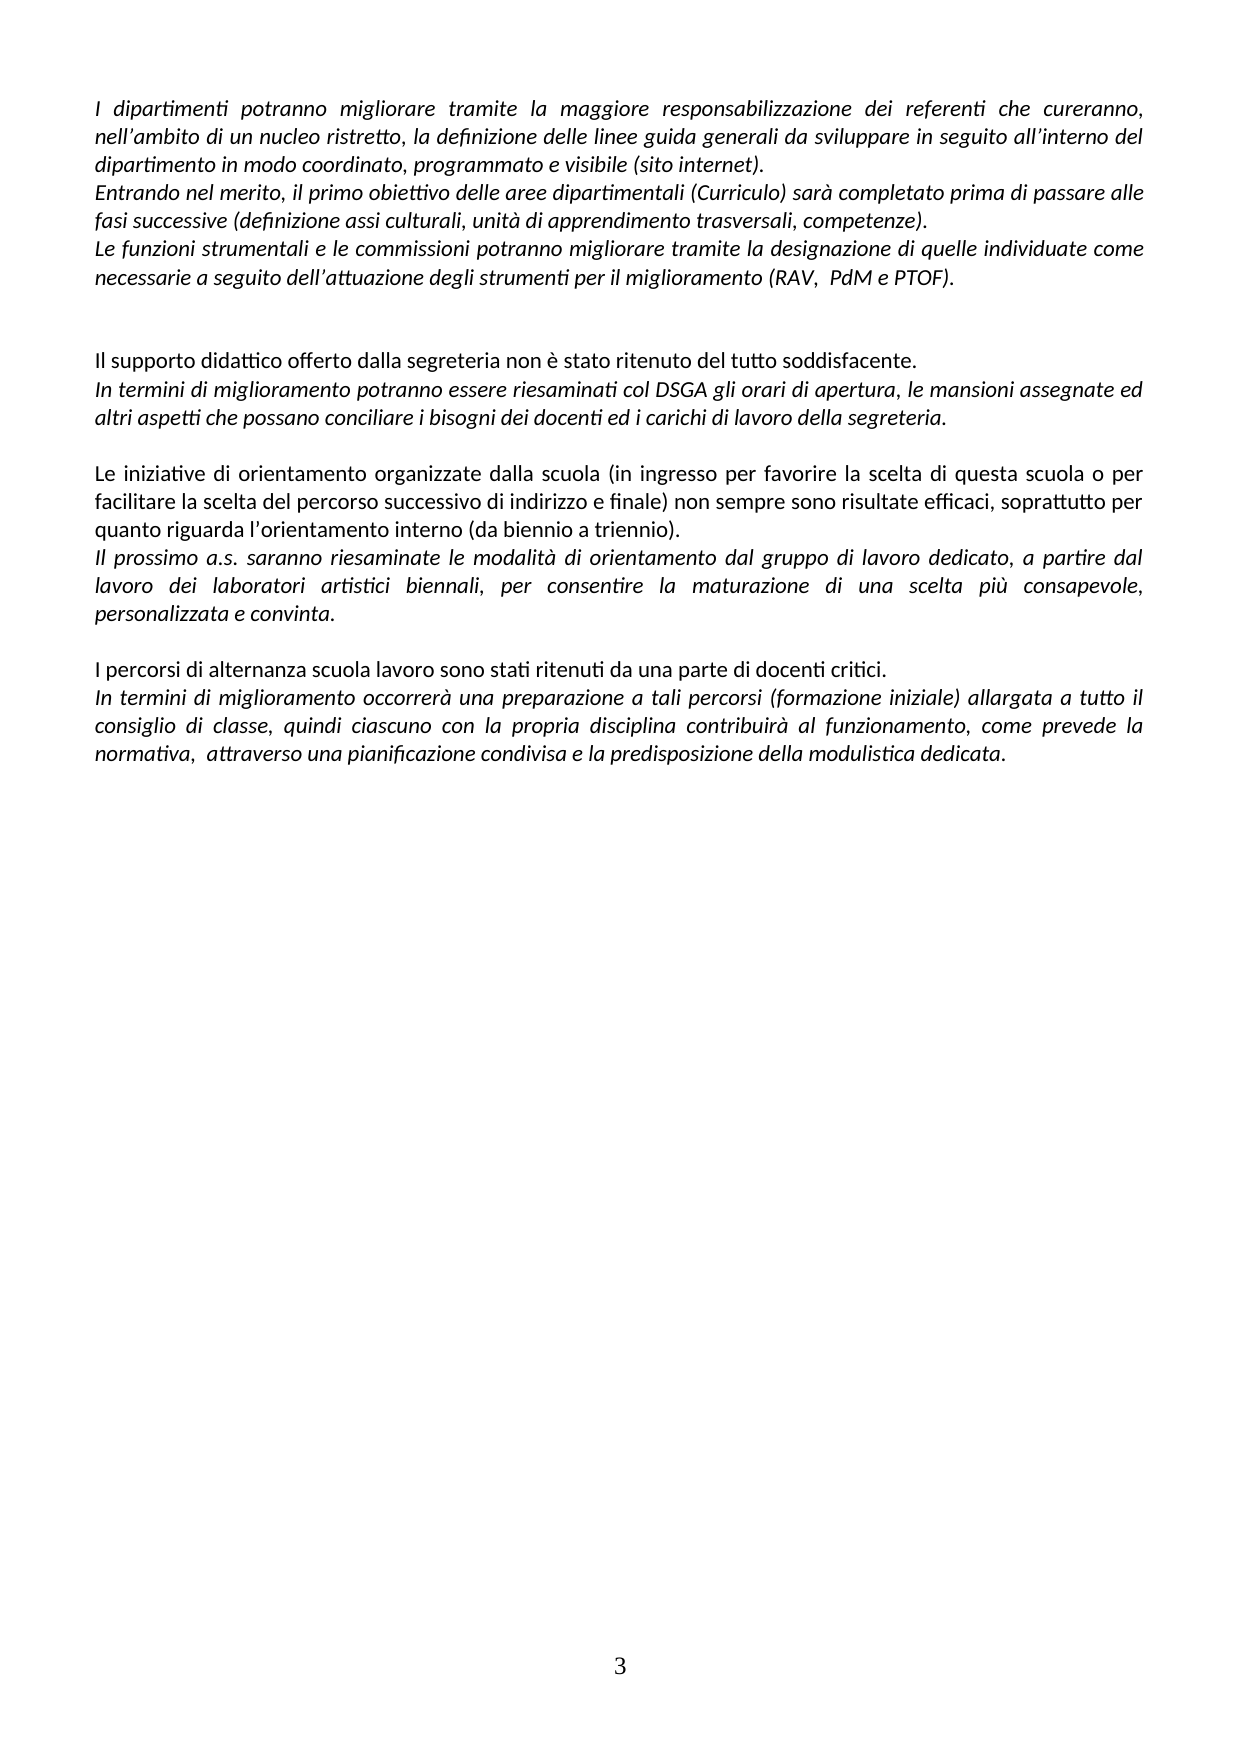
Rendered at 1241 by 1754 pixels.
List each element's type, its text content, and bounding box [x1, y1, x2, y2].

text Il supporto didattico offerto dalla segreteria non è stato ritenuto del tutto soddisfacente. [94, 347, 1146, 375]
text In termini di miglioramento potranno essere riesaminati col DSGA gli orari di apertura, le mansioni assegnate ed altri aspetti che possano conciliare i bisogni dei docenti ed i carichi di lavoro della segreteria. [94, 375, 1146, 431]
text Il prossimo a.s. saranno riesaminate le modalità di orientamento dal gruppo di lavoro dedicato, a partire dal lavoro dei laboratori artistici biennali, per consentire la maturazione di una scelta più consapevole, personalizzata e convinta. [94, 543, 1146, 627]
text In termini di miglioramento occorrerà una preparazione a tali percorsi (formazione iniziale) allargata a tutto il consiglio di classe, quindi ciascuno con la propria disciplina contribuirà al funzionamento, come prevede la normativa, attraverso una pianificazione condivisa e la predisposizione della modulistica dedicata. [94, 683, 1146, 767]
text I percorsi di alternanza scuola lavoro sono stati ritenuti da una parte di docenti critici. [94, 655, 1146, 683]
text Le iniziative di orientamento organizzate dalla scuola (in ingresso per favorire la scelta di questa scuola o per facilitare la scelta del percorso successivo di indirizzo e finale) non sempre sono risultate efficaci, soprattutto per quanto riguarda l’orientamento interno (da biennio a triennio). [94, 459, 1146, 543]
text I dipartimenti potranno migliorare tramite la maggiore responsabilizzazione dei referenti che cureranno, nell’ambito di un nucleo ristretto, la definizione delle linee guida generali da sviluppare in seguito all’interno del dipartimento in modo coordinato, programmato e visibile (sito internet). [94, 94, 1146, 178]
text Le funzioni strumentali e le commissioni potranno migliorare tramite la designazione di quelle individuate come necessarie a seguito dell’attuazione degli strumenti per il miglioramento (RAV, PdM e PTOF). [94, 234, 1146, 291]
text Entrando nel merito, il primo obiettivo delle aree dipartimentali (Curriculo) sarà completato prima di passare alle fasi successive (definizione assi culturali, unità di apprendimento trasversali, competenze). [94, 178, 1146, 234]
